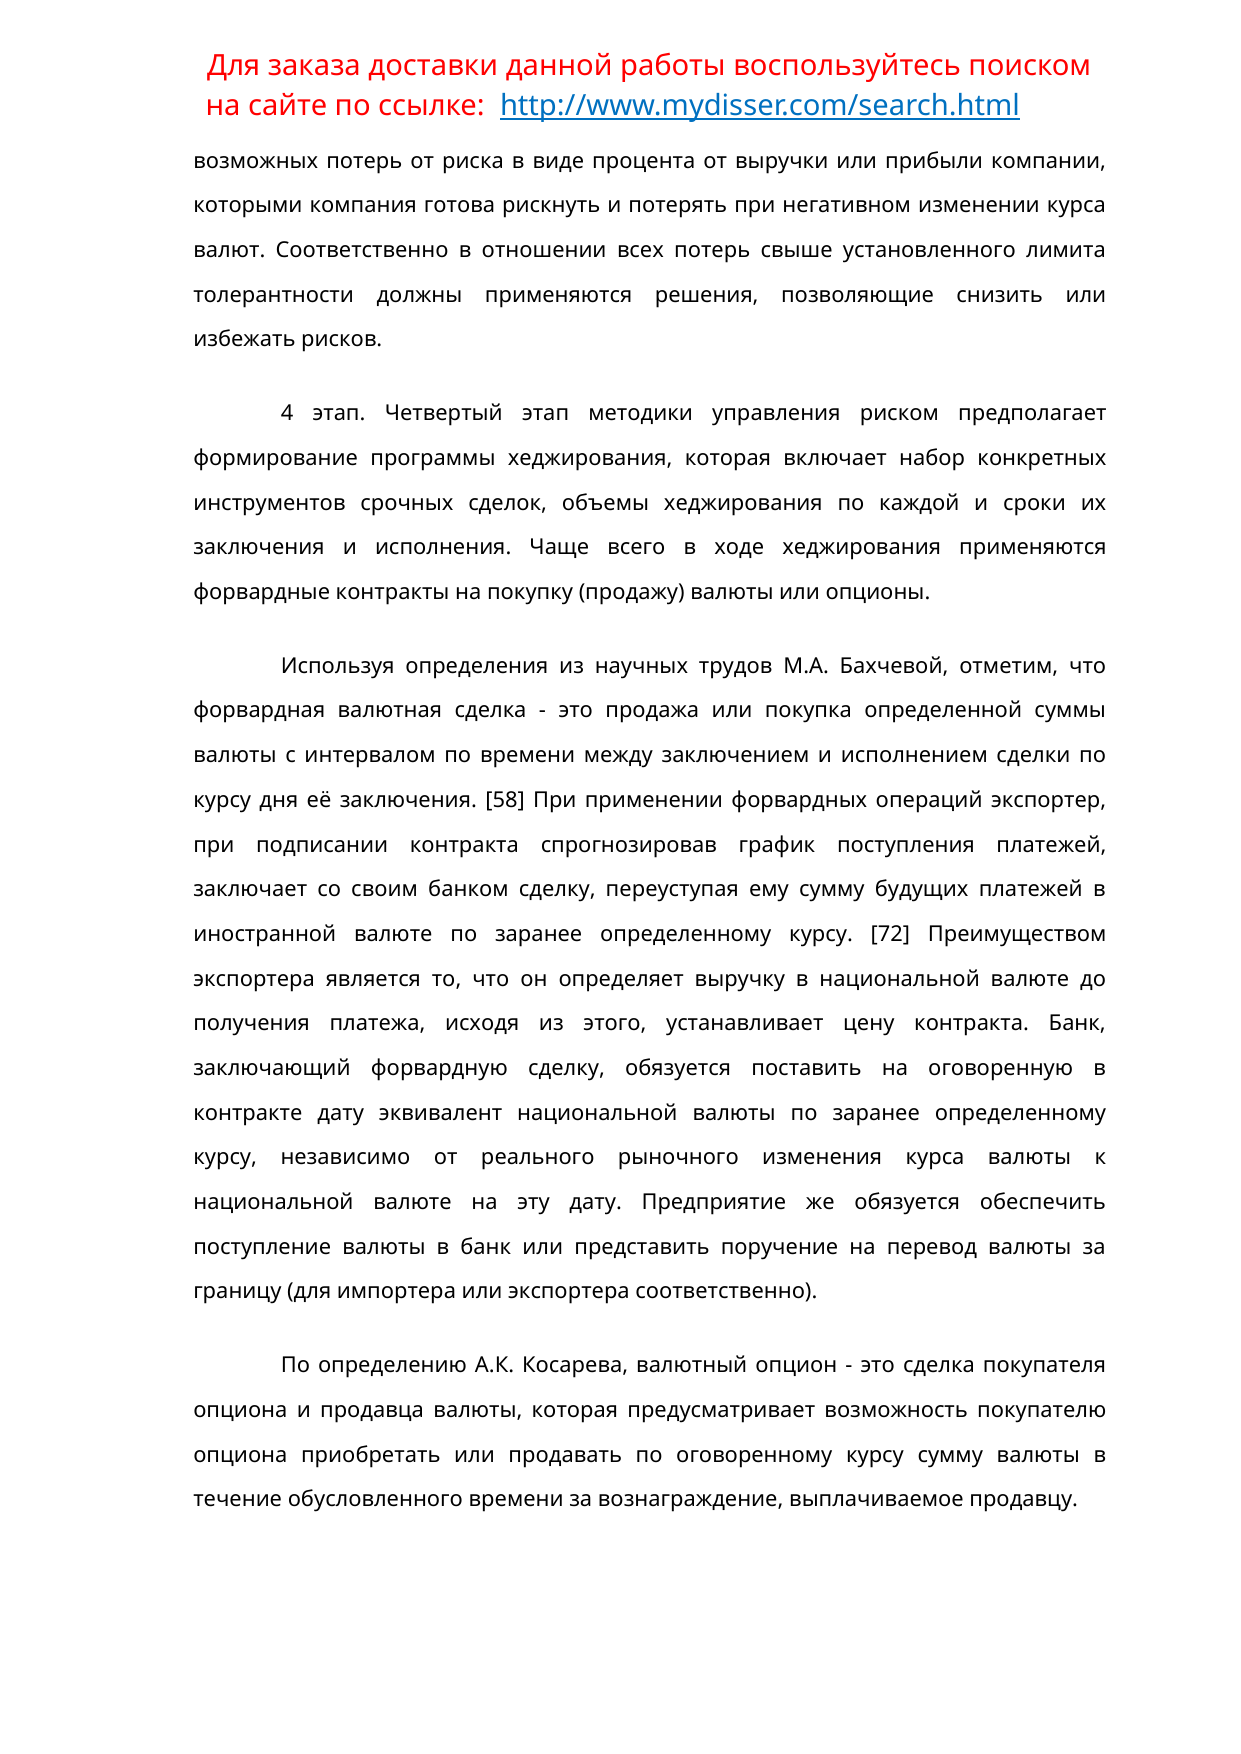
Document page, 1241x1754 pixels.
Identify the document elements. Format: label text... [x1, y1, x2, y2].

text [193, 144, 1107, 353]
text По определению А.К. Косарева, валютный опцион - это сделка покупателя опциона и продавца валюты, которая предусматривает возможность покупателю опциона приобретать или продавать по оговоренному курсу сумму валюты в течение обусловленного времени за вознаграждение, выплачиваемое продавцу. [193, 1349, 1107, 1513]
text 4 этап. Четвертый этап методики управления риском предполагает формирование программы хеджирования, которая включает набор конкретных инструментов срочных сделок, объемы хеджирования по каждой и сроки их заключения и исполнения. Чаще всего в ходе хеджирования применяются форвардные контракты на покупку (продажу) валюты или опционы. [193, 397, 1107, 606]
text Используя определения из научных трудов М.А. Бахчевой, отметим, что форвардная валютная сделка - это продажа или покупка определенной суммы валюты с интервалом по времени между заключением и исполнением сделки по курсу дня её заключения. [58] При применении форвардных операций экспортер, при подписании контракта спрогнозировав график поступления платежей, заключает со своим банком сделку, переуступая ему сумму будущих платежей в иностранной валюте по заранее определенному курсу. [72] Преимуществом экспортера является то, что он определяет выручку в национальной валюте до получения платежа, исходя из этого, устанавливает цену контракта. Банк, заключающий форвардную сделку, обязуется поставить на оговоренную в контракте дату эквивалент национальной валюты по заранее определенному курсу, независимо от реального рыночного изменения курса валюты к национальной валюте на эту дату. Предприятие же обязуется обеспечить поступление валюты в банк или представить поручение на перевод валюты за границу (для импортера или экспортера соответственно). [193, 650, 1107, 1305]
